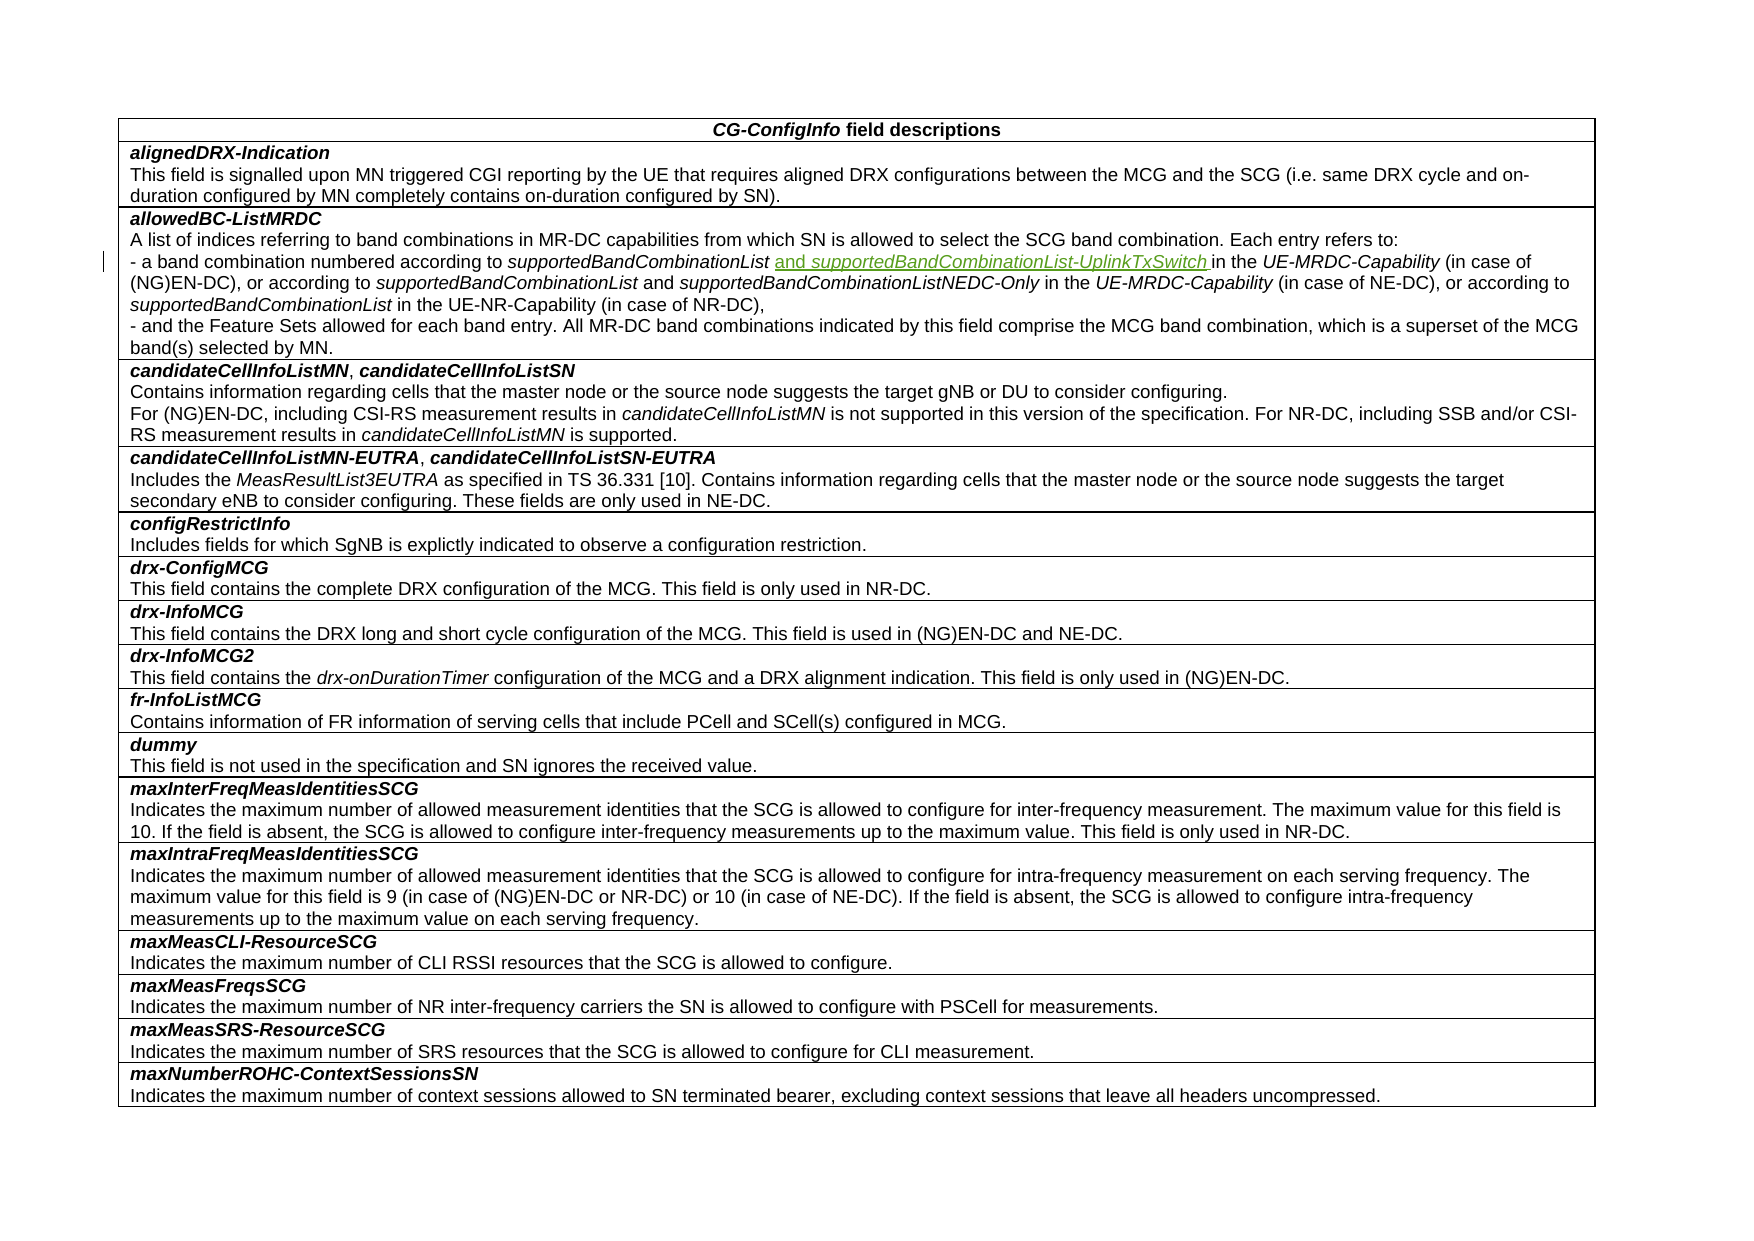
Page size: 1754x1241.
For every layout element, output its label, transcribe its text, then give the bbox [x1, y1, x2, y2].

table_cell drx-InfoMCG This field contains the DRX long and short cycle configuration of the MCG. This field is used in (NG)EN-DC and NE-DC. [119, 601, 1594, 644]
table_cell maxIntraFreqMeasIdentitiesSCG Indicates the maximum number of allowed measurement identities that the SCG is allowed to configure for intra-frequency measurement on each serving frequency. The maximum value for this field is 9 (in case of (NG)EN-DC or NR-DC) or 10 (in case of NE-DC). If the field is absent, the SCG is allowed to configure intra-frequency measurements up to the maximum value on each serving frequency. [119, 843, 1594, 929]
table_cell allowedBC-ListMRDC A list of indices referring to band combinations in MR-DC capabilities from which SN is allowed to select the SCG band combination. Each entry refers to: - a band combination numbered according to supportedBandCombinationList in the UE-MRDC-Capability (in case of (NG)EN-DC), or according to supportedBandCombinationList and supportedBandCombinationListNEDC-Only in the UE-MRDC-Capability (in case of NE-DC), or according to supportedBandCombinationList in the UE-NR-Capability (in case of NR-DC), - and the Feature Sets allowed for each band entry. All MR-DC band combinations indicated by this field comprise the MCG band combination, which is a superset of the MCG band(s) selected by MN. [119, 208, 1594, 358]
table_cell maxMeasSRS-ResourceSCG Indicates the maximum number of SRS resources that the SCG is allowed to configure for CLI measurement. [119, 1019, 1594, 1062]
table_cell dummy This field is not used in the specification and SN ignores the received value. [119, 733, 1594, 776]
table_cell maxMeasFreqsSCG Indicates the maximum number of NR inter-frequency carriers the SN is allowed to configure with PSCell for measurements. [119, 975, 1594, 1018]
table_cell maxInterFreqMeasIdentitiesSCG Indicates the maximum number of allowed measurement identities that the SCG is allowed to configure for inter-frequency measurement. The maximum value for this field is 10. If the field is absent, the SCG is allowed to configure inter-frequency measurements up to the maximum value. This field is only used in NR-DC. [119, 778, 1594, 842]
table_cell maxMeasCLI-ResourceSCG Indicates the maximum number of CLI RSSI resources that the SCG is allowed to configure. [119, 931, 1594, 974]
table_cell fr-InfoListMCG Contains information of FR information of serving cells that include PCell and SCell(s) configured in MCG. [119, 689, 1594, 732]
table_cell candidateCellInfoListMN-EUTRA, candidateCellInfoListSN-EUTRA Includes the MeasResultList3EUTRA as specified in TS 36.331 [10]. Contains information regarding cells that the master node or the source node suggests the target secondary eNB to consider configuring. These fields are only used in NE-DC. [119, 447, 1594, 511]
table_cell drx-ConfigMCG This field contains the complete DRX configuration of the MCG. This field is only used in NR-DC. [119, 557, 1594, 600]
table_header CG-ConfigInfo field descriptions [119, 119, 1594, 141]
table_cell drx-InfoMCG2 This field contains the drx-onDurationTimer configuration of the MCG and a DRX alignment indication. This field is only used in (NG)EN-DC. [119, 645, 1594, 688]
table_cell maxNumberROHC-ContextSessionsSN Indicates the maximum number of context sessions allowed to SN terminated bearer, excluding context sessions that leave all headers uncompressed. [119, 1063, 1594, 1106]
table_cell configRestrictInfo Includes fields for which SgNB is explictly indicated to observe a configuration restriction. [119, 513, 1594, 556]
table_cell candidateCellInfoListMN, candidateCellInfoListSN Contains information regarding cells that the master node or the source node suggests the target gNB or DU to consider configuring. For (NG)EN-DC, including CSI-RS measurement results in candidateCellInfoListMN is not supported in this version of the specification. For NR-DC, including SSB and/or CSI-RS measurement results in candidateCellInfoListMN is supported. [119, 360, 1594, 446]
table_cell alignedDRX-Indication This field is signalled upon MN triggered CGI reporting by the UE that requires aligned DRX configurations between the MCG and the SCG (i.e. same DRX cycle and on-duration configured by MN completely contains on-duration configured by SN). [119, 142, 1594, 206]
